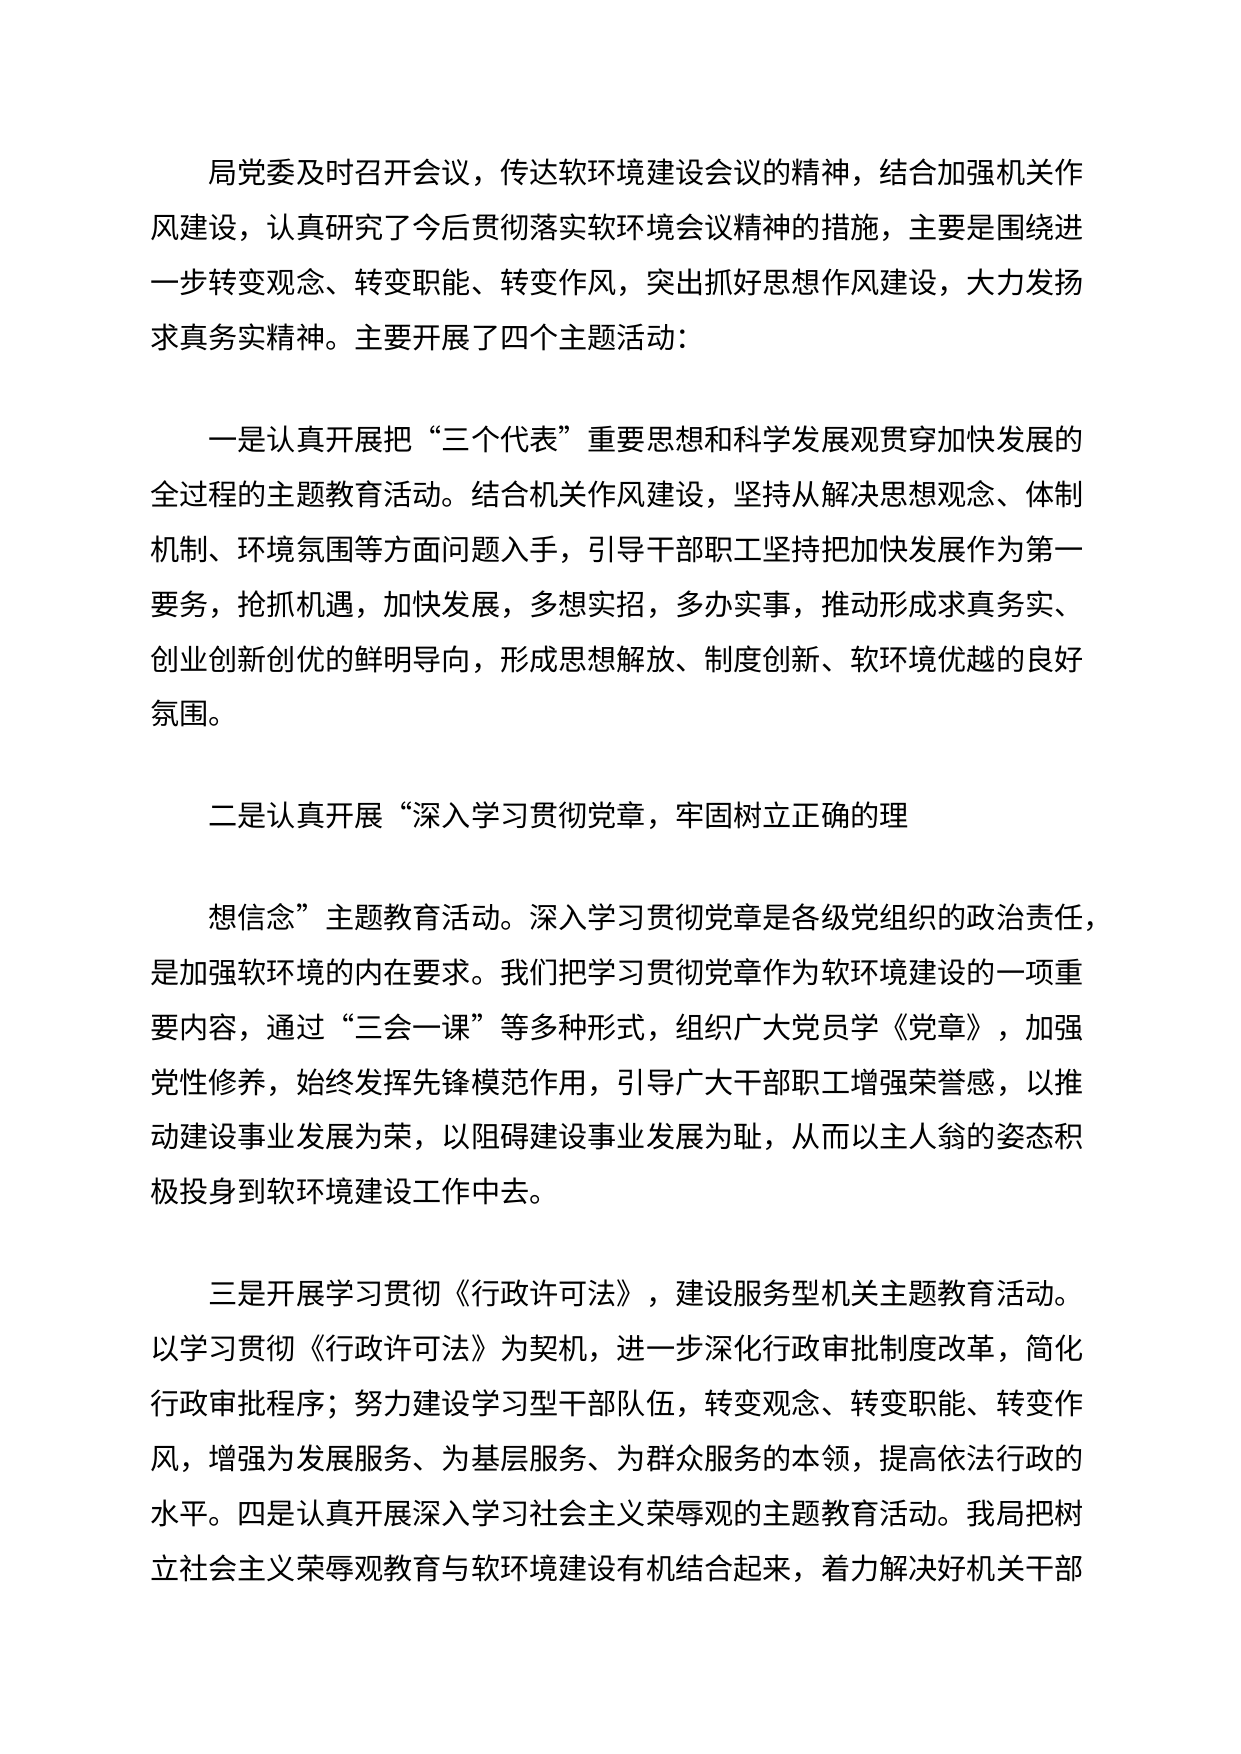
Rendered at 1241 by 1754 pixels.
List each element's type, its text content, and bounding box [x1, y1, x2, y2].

text 一是认真开展把“三个代表”重要思想和科学发展观贯穿加快发展的全过程的主题教育活动。结合机关作风建设，坚持从解决思想观念、体制机制、环境氛围等方面问题入手，引导干部职工坚持把加快发展作为第一要务，抢抓机遇，加快发展，多想实招，多办实事，推动形成求真务实、创业创新创优的鲜明导向，形成思想解放、制度创新、软环境优越的良好氛围。 [150, 416, 1090, 733]
text 局党委及时召开会议，传达软环境建设会议的精神，结合加强机关作风建设，认真研究了今后贯彻落实软环境会议精神的措施，主要是围绕进一步转变观念、转变职能、转变作风，突出抓好思想作风建设，大力发扬求真务实精神。主要开展了四个主题活动： [150, 150, 1090, 357]
text 想信念”主题教育活动。深入学习贯彻党章是各级党组织的政治责任，是加强软环境的内在要求。我们把学习贯彻党章作为软环境建设的一项重要内容，通过“三会一课”等多种形式，组织广大党员学《党章》，加强党性修养，始终发挥先锋模范作用，引导广大干部职工增强荣誉感，以推动建设事业发展为荣，以阻碍建设事业发展为耻，从而以主人翁的姿态积极投身到软环境建设工作中去。 [150, 894, 1090, 1211]
text 二是认真开展“深入学习贯彻党章，牢固树立正确的理 [150, 793, 1090, 835]
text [150, 1271, 1090, 1587]
